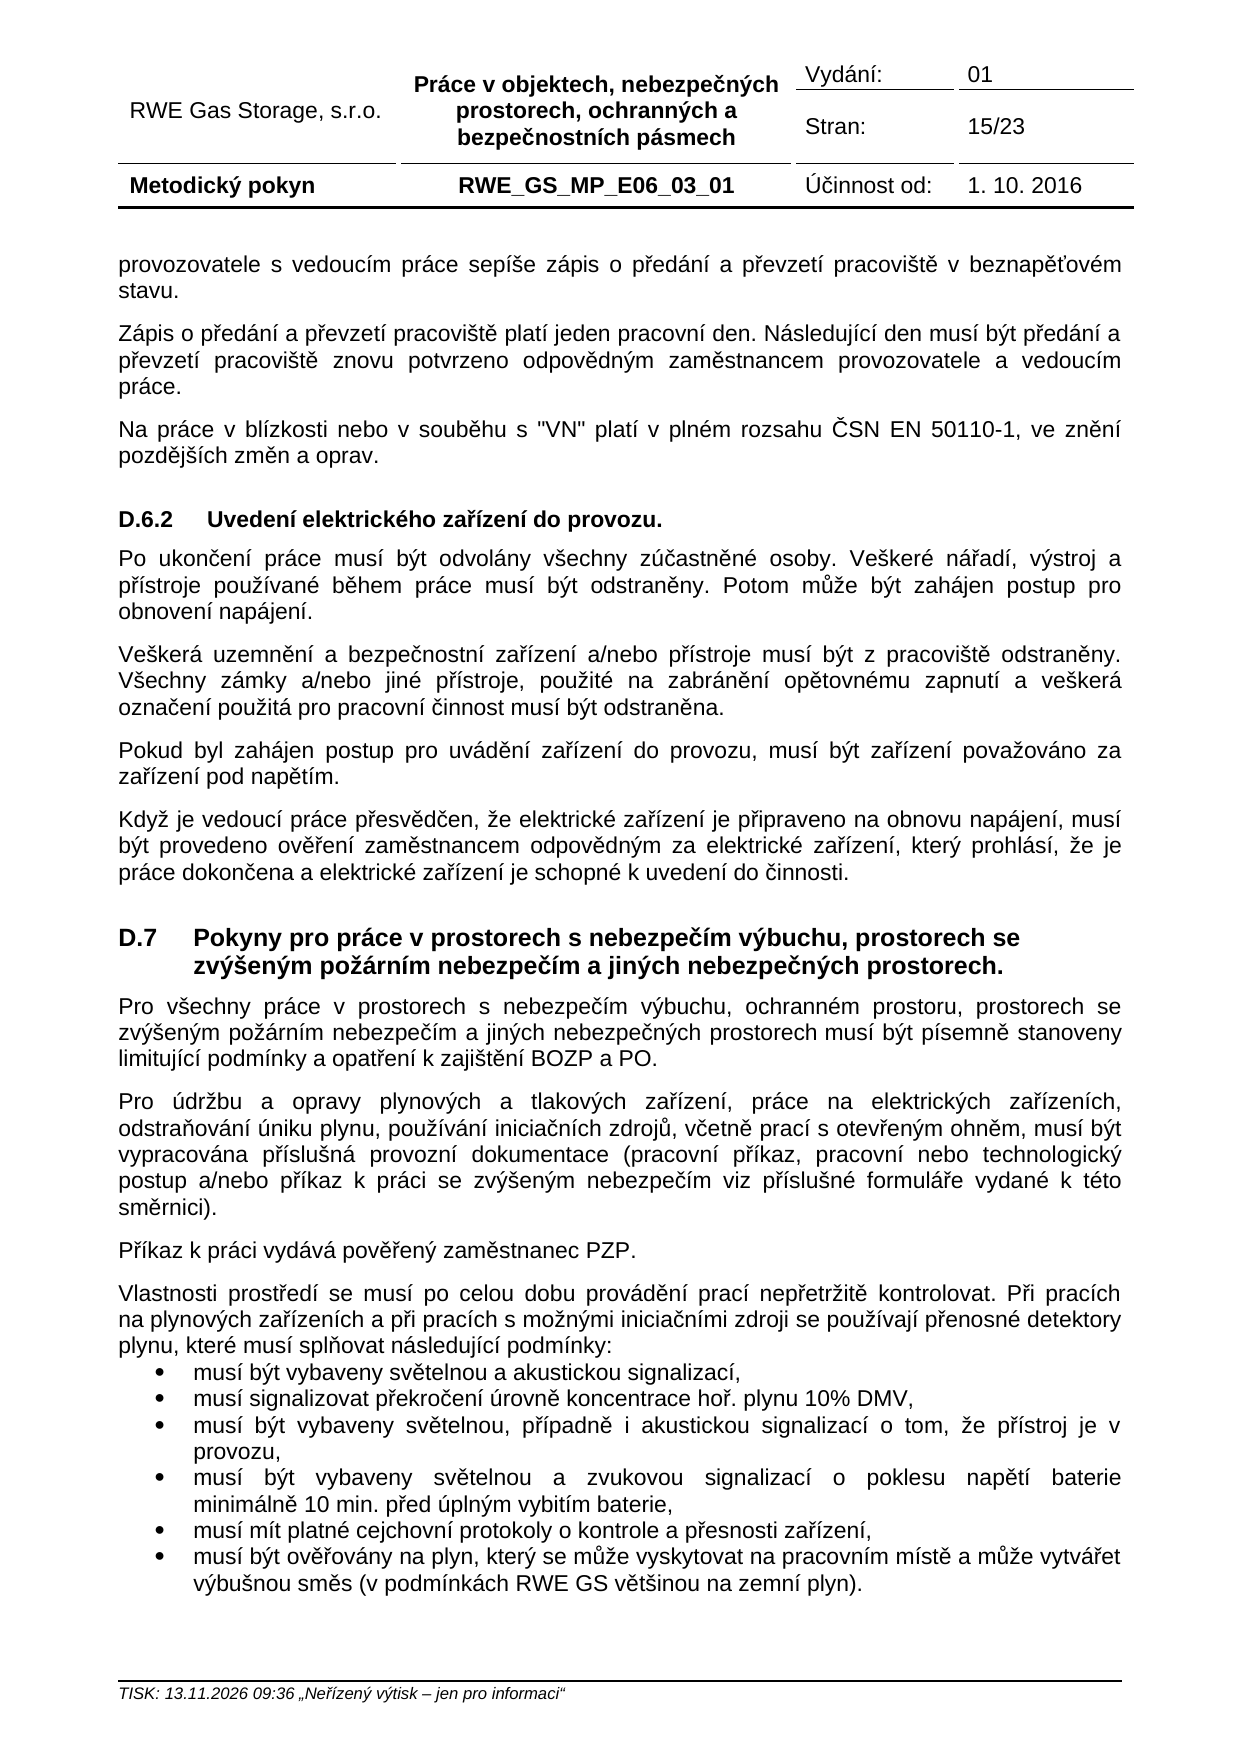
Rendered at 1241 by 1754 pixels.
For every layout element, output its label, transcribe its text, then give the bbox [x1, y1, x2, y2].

text musí být vybaveny světelnou a zvukovou signalizací o poklesu napětí baterie minimálně 10 min. před úplným vybitím baterie, [156, 1464, 1122, 1517]
text Pro všechny práce v prostorech s nebezpečím výbuchu, ochranném prostoru, prostorech se zvýšeným požárním nebezpečím a jiných nebezpečných prostorech musí být písemně stanoveny limitující podmínky a opatření k zajištění BOZP a PO. [118, 993, 1122, 1072]
text Vlastnosti prostředí se musí po celou dobu provádění prací nepřetržitě kontrolovat. Při pracích na plynových zařízeních a při pracích s možnými iniciačními zdroji se používají přenosné detektory plynu, které musí splňovat následující podmínky: [118, 1280, 1122, 1359]
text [118, 251, 1122, 304]
text Pokyny pro práce v prostorech s nebezpečím výbuchu, prostorech se zvýšeným požárním nebezpečím a jiných nebezpečných prostorech. [118, 923, 1122, 980]
text musí signalizovat překročení úrovně koncentrace hoř. plynu 10% DMV, [156, 1385, 1122, 1412]
text musí být vybaveny světelnou, případně i akustickou signalizací o tom, že přístroj je v provozu, [156, 1412, 1122, 1464]
text Příkaz k práci vydává pověřený zaměstnanec PZP. [118, 1237, 1122, 1263]
text Uvedení elektrického zařízení do provozu. [118, 506, 1122, 533]
text Pokud byl zahájen postup pro uvádění zařízení do provozu, musí být zařízení považováno za zařízení pod napětím. [118, 737, 1122, 789]
text musí být ověřovány na plyn, který se může vyskytovat na pracovním místě a může vytvářet výbušnou směs (v podmínkách RWE GS většinou na zemní plyn). [156, 1543, 1122, 1596]
text Na práce v blízkosti nebo v souběhu s "VN" platí v plném rozsahu ČSN EN 50110-1, ve znění pozdějších změn a oprav. [118, 416, 1122, 469]
text Po ukončení práce musí být odvolány všechny zúčastněné osoby. Veškeré nářadí, výstroj a přístroje používané během práce musí být odstraněny. Potom může být zahájen postup pro obnovení napájení. [118, 545, 1122, 624]
text musí mít platné cejchovní protokoly o kontrole a přesnosti zařízení, [156, 1517, 1122, 1543]
text musí být vybaveny světelnou a akustickou signalizací, [156, 1359, 1122, 1385]
text Zápis o předání a převzetí pracoviště platí jeden pracovní den. Následující den musí být předání a převzetí pracoviště znovu potvrzeno odpovědným zaměstnancem provozovatele a vedoucím práce. [118, 320, 1122, 399]
text Když je vedoucí práce přesvědčen, že elektrické zařízení je připraveno na obnovu napájení, musí být provedeno ověření zaměstnancem odpovědným za elektrické zařízení, který prohlásí, že je práce dokončena a elektrické zařízení je schopné k uvedení do činnosti. [118, 806, 1122, 885]
text Pro údržbu a opravy plynových a tlakových zařízení, práce na elektrických zařízeních, odstraňování úniku plynu, používání iniciačních zdrojů, včetně prací s otevřeným ohněm, musí být vypracována příslušná provozní dokumentace (pracovní příkaz, pracovní nebo technologický postup a/nebo příkaz k práci se zvýšeným nebezpečím viz příslušné formuláře vydané k této směrnici). [118, 1088, 1122, 1220]
text Veškerá uzemnění a bezpečnostní zařízení a/nebo přístroje musí být z pracoviště odstraněny. Všechny zámky a/nebo jiné přístroje, použité na zabránění opětovnému zapnutí a veškerá označení použitá pro pracovní činnost musí být odstraněna. [118, 641, 1122, 720]
